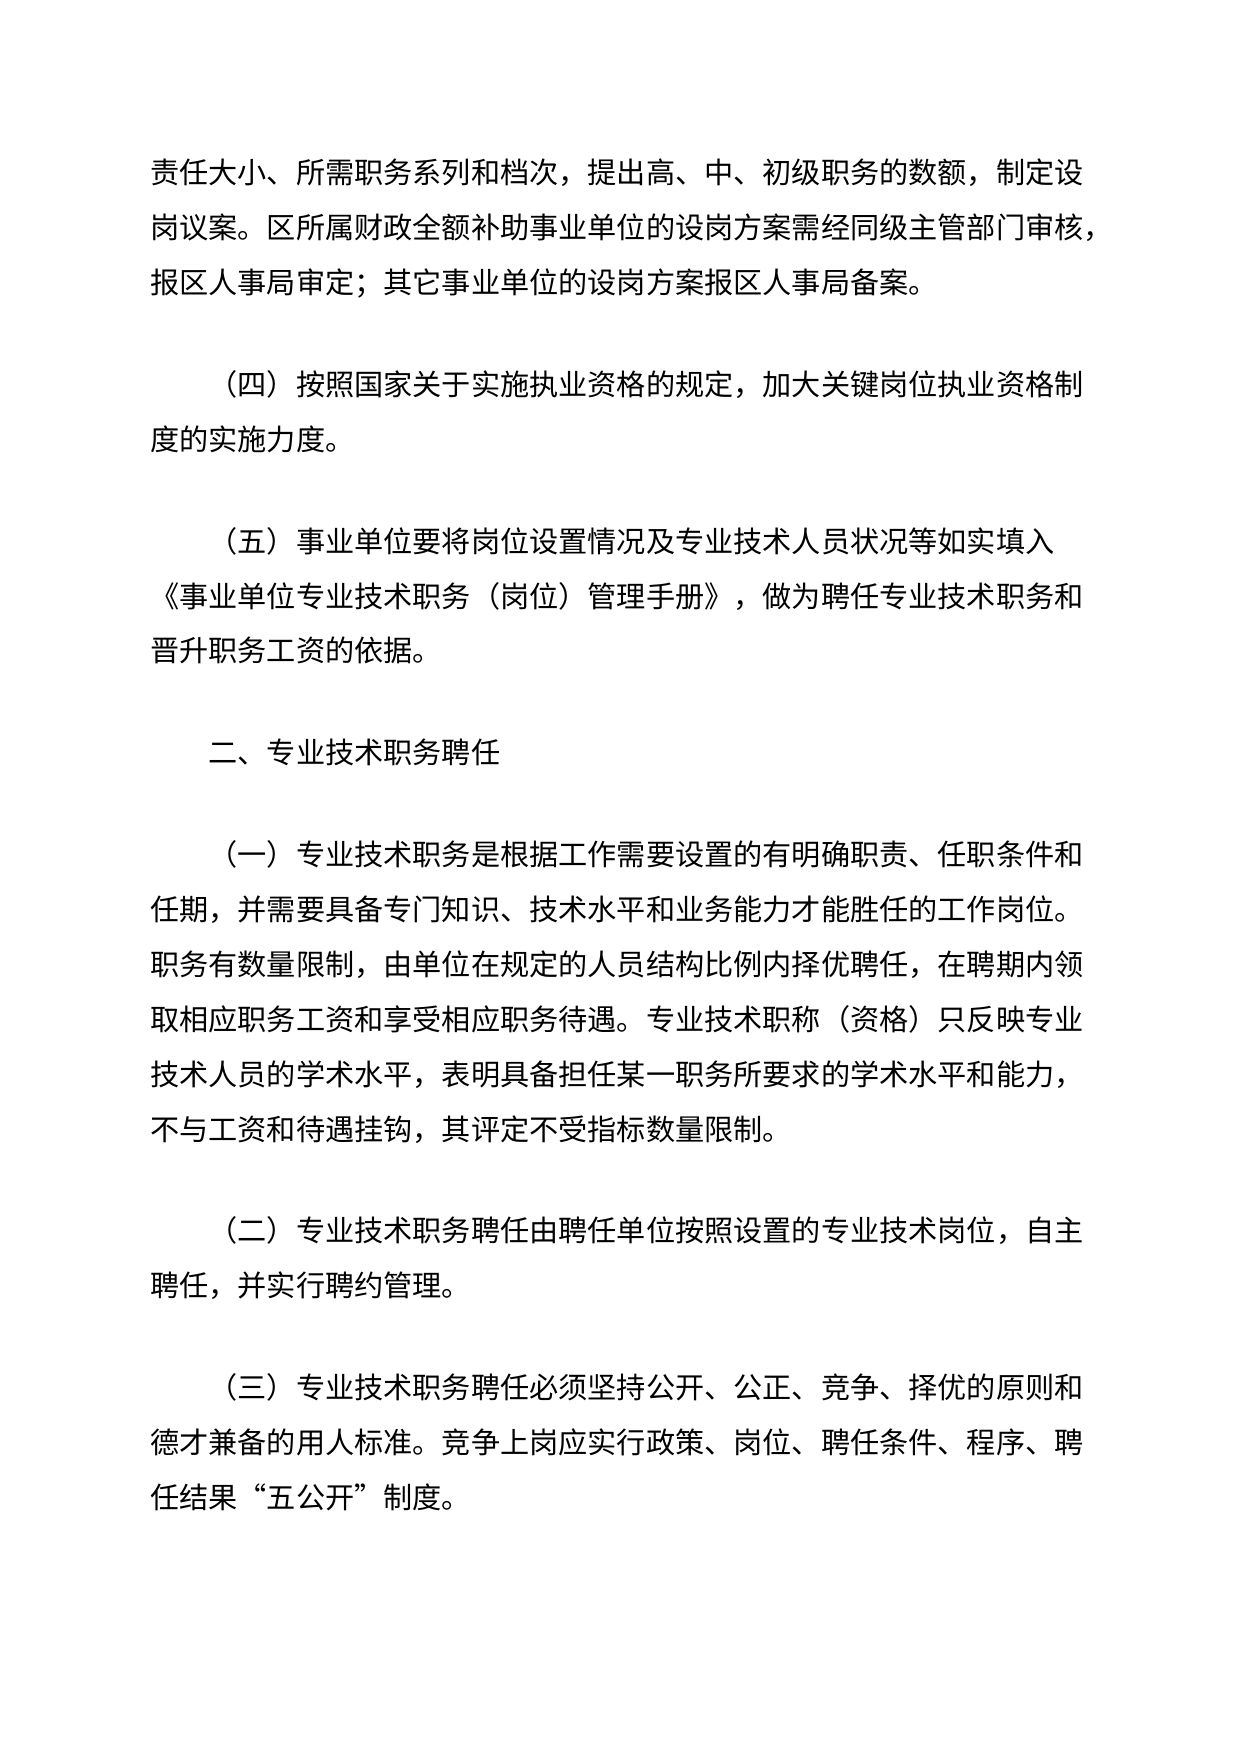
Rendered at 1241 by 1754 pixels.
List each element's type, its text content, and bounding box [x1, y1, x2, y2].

text 二、专业技术职务聘任 [150, 730, 1090, 772]
text （二）专业技术职务聘任由聘任单位按照设置的专业技术岗位，自主聘任，并实行聘约管理。 [150, 1208, 1090, 1305]
text （一）专业技术职务是根据工作需要设置的有明确职责、任职条件和任期，并需要具备专门知识、技术水平和业务能力才能胜任的工作岗位。职务有数量限制，由单位在规定的人员结构比例内择优聘任，在聘期内领取相应职务工资和享受相应职务待遇。专业技术职称（资格）只反映专业技术人员的学术水平，表明具备担任某一职务所要求的学术水平和能力，不与工资和待遇挂钩，其评定不受指标数量限制。 [150, 832, 1090, 1148]
text （五）事业单位要将岗位设置情况及专业技术人员状况等如实填入《事业单位专业技术职务（岗位）管理手册》，做为聘任专业技术职务和晋升职务工资的依据。 [150, 518, 1090, 670]
text （三）专业技术职务聘任必须坚持公开、公正、竞争、择优的原则和德才兼备的用人标准。竞争上岗应实行政策、岗位、聘任条件、程序、聘任结果“五公开”制度。 [150, 1364, 1090, 1517]
text （四）按照国家关于实施执业资格的规定，加大关键岗位执业资格制度的实施力度。 [150, 362, 1090, 459]
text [150, 150, 1090, 302]
